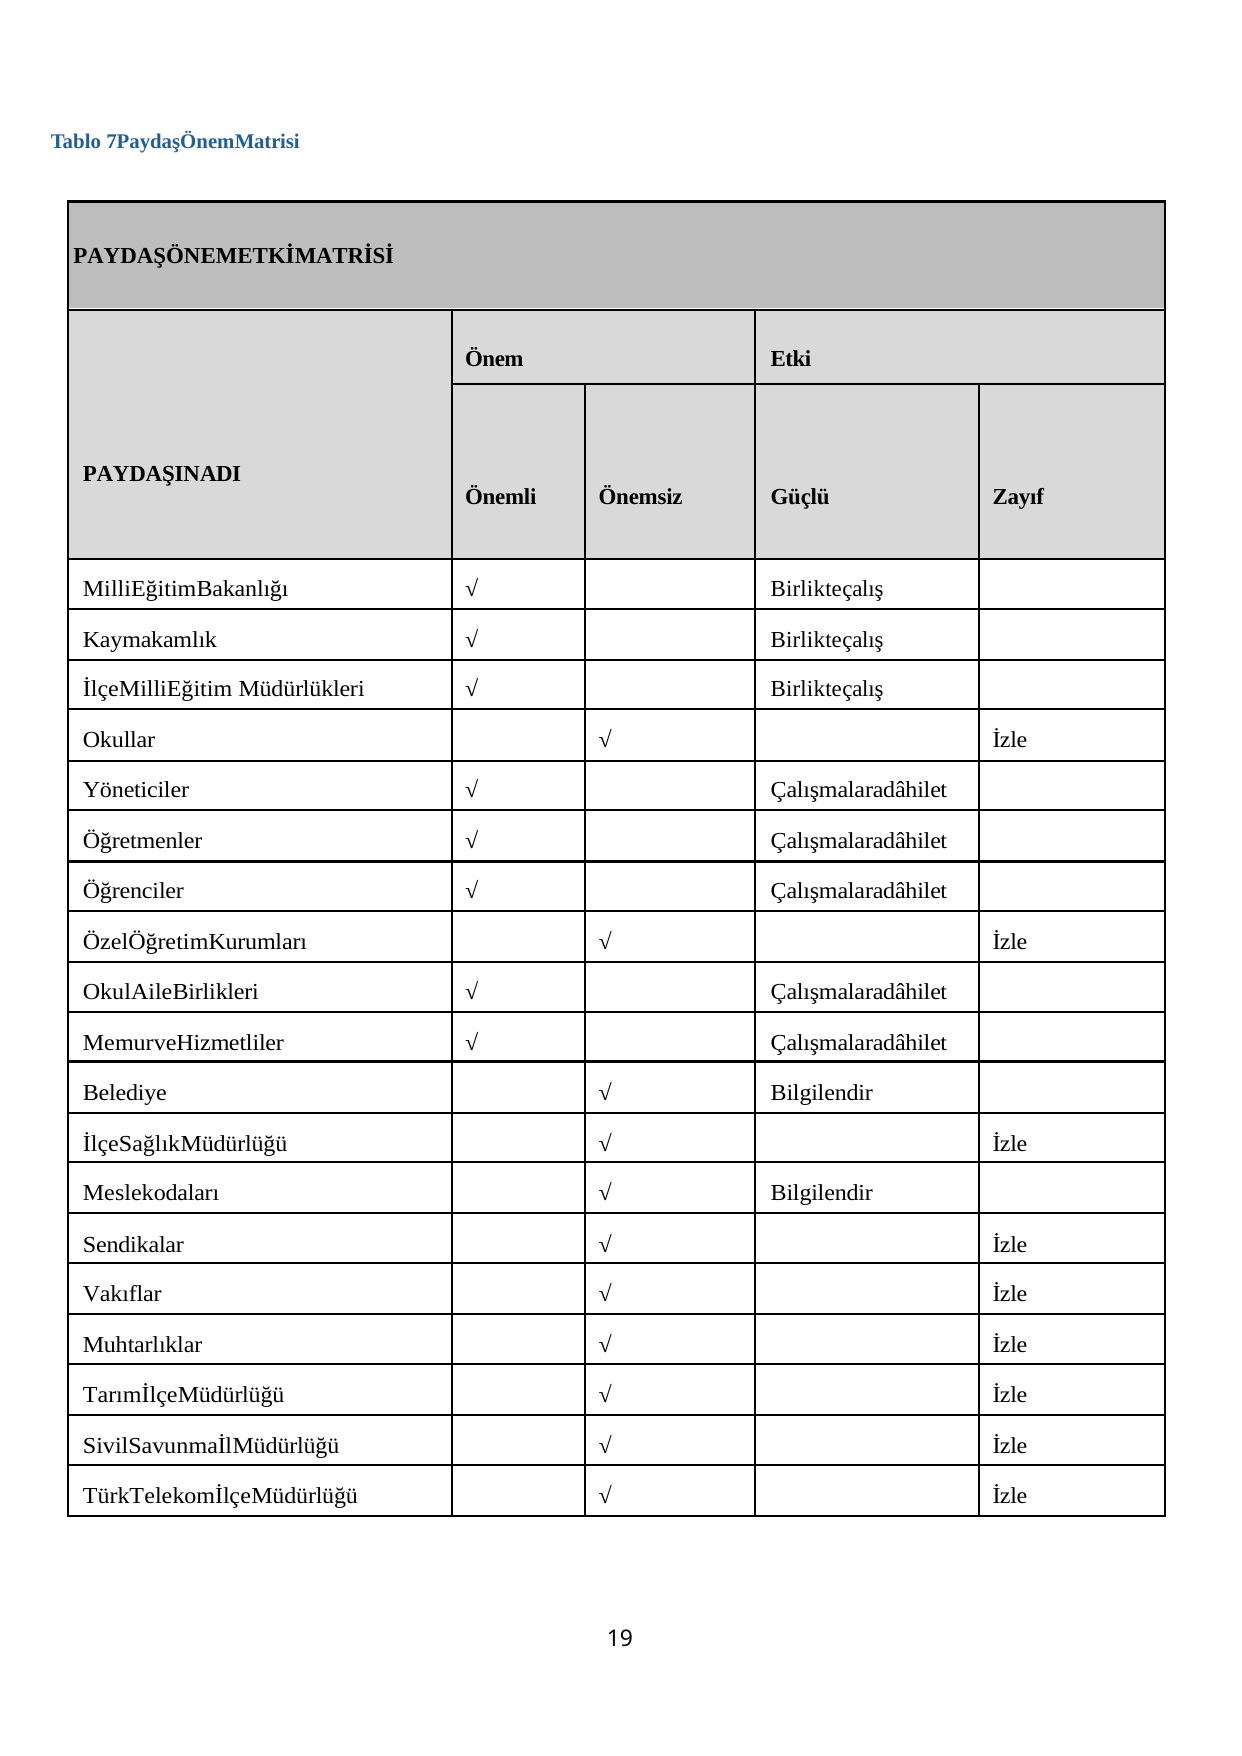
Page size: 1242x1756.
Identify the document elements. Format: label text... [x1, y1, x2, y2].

table_cell [453, 1114, 584, 1161]
table_cell İzle [980, 1264, 1164, 1313]
table_cell [980, 762, 1164, 809]
table_cell Öğrenciler [69, 863, 451, 910]
table_cell [586, 762, 754, 809]
table_cell [453, 1264, 584, 1313]
table_cell Kaymakamlık [69, 610, 451, 659]
table_cell [756, 1264, 978, 1313]
table_cell [756, 912, 978, 961]
table_cell [586, 811, 754, 860]
table_cell [980, 1013, 1164, 1060]
table_cell PAYDAŞINADI [69, 311, 451, 558]
table_cell √ [453, 610, 584, 659]
table_cell √ [586, 1365, 754, 1414]
table_cell [453, 1163, 584, 1212]
table_cell √ [453, 863, 584, 910]
table_cell Muhtarlıklar [69, 1315, 451, 1363]
table_cell Önem [453, 311, 754, 383]
table_cell MilliEğitimBakanlığı [69, 560, 451, 607]
table_cell [453, 912, 584, 961]
table_cell √ [453, 811, 584, 860]
table_cell Birlikteçalış [756, 610, 978, 659]
table_cell √ [586, 1466, 754, 1515]
table_cell √ [586, 912, 754, 961]
table_cell [980, 863, 1164, 910]
table_cell √ [453, 661, 584, 708]
table_cell Etki [756, 311, 1164, 383]
table_cell [586, 610, 754, 659]
table_cell [586, 863, 754, 910]
table_cell İzle [980, 1466, 1164, 1515]
table_cell Bilgilendir [756, 1063, 978, 1112]
table_cell İzle [980, 1416, 1164, 1463]
table_cell İzle [980, 1114, 1164, 1161]
table_cell Sendikalar [69, 1214, 451, 1262]
table_cell [586, 560, 754, 607]
table_cell Çalışmalaradâhilet [756, 863, 978, 910]
table_header PAYDAŞÖNEMETKİMATRİSİ [69, 203, 1164, 308]
table_cell [453, 710, 584, 759]
table_cell √ [586, 710, 754, 759]
table_cell √ [586, 1264, 754, 1313]
table_cell √ [453, 762, 584, 809]
table_cell İzle [980, 1315, 1164, 1363]
table_cell Çalışmalaradâhilet [756, 762, 978, 809]
table_cell √ [586, 1163, 754, 1212]
table_cell [980, 1163, 1164, 1212]
table_cell OkulAileBirlikleri [69, 963, 451, 1011]
table_cell İzle [980, 1365, 1164, 1414]
table_cell [980, 661, 1164, 708]
table_cell [453, 1063, 584, 1112]
table_cell İzle [980, 1214, 1164, 1262]
table_cell [980, 560, 1164, 607]
table_cell İzle [980, 710, 1164, 759]
table_cell Bilgilendir [756, 1163, 978, 1212]
table_cell İlçeSağlıkMüdürlüğü [69, 1114, 451, 1161]
table_cell Çalışmalaradâhilet [756, 1013, 978, 1060]
table_cell [453, 1315, 584, 1363]
table_cell [756, 1365, 978, 1414]
table_cell [980, 963, 1164, 1011]
table_cell [453, 1365, 584, 1414]
table_cell [980, 1063, 1164, 1112]
table_cell Zayıf [980, 385, 1164, 558]
table_cell [756, 1214, 978, 1262]
table_cell Meslekodaları [69, 1163, 451, 1212]
table_cell İzle [980, 912, 1164, 961]
table_cell [756, 1114, 978, 1161]
table_cell [756, 710, 978, 759]
table_cell Güçlü [756, 385, 978, 558]
table_cell TürkTelekomİlçeMüdürlüğü [69, 1466, 451, 1515]
table_cell √ [453, 963, 584, 1011]
table_cell MemurveHizmetliler [69, 1013, 451, 1060]
table_cell √ [586, 1315, 754, 1363]
table_cell [980, 610, 1164, 659]
table_cell √ [586, 1063, 754, 1112]
table_cell [453, 1214, 584, 1262]
table_cell Okullar [69, 710, 451, 759]
table_cell Vakıflar [69, 1264, 451, 1313]
table_cell Belediye [69, 1063, 451, 1112]
table_cell √ [586, 1416, 754, 1463]
table_cell [453, 1416, 584, 1463]
table_cell √ [453, 560, 584, 607]
table_cell [980, 811, 1164, 860]
table_cell İlçeMilliEğitim Müdürlükleri [69, 661, 451, 708]
table_cell [586, 1013, 754, 1060]
table_cell SivilSavunmaİlMüdürlüğü [69, 1416, 451, 1463]
table_cell Önemsiz [586, 385, 754, 558]
table_cell TarımİlçeMüdürlüğü [69, 1365, 451, 1414]
table_cell √ [586, 1214, 754, 1262]
table_cell [586, 963, 754, 1011]
table_cell [586, 661, 754, 708]
table_cell Birlikteçalış [756, 560, 978, 607]
table_cell Yöneticiler [69, 762, 451, 809]
table_cell [453, 1466, 584, 1515]
table_cell [756, 1416, 978, 1463]
table_cell Öğretmenler [69, 811, 451, 860]
table_cell ÖzelÖğretimKurumları [69, 912, 451, 961]
table_cell Birlikteçalış [756, 661, 978, 708]
table_cell [756, 1466, 978, 1515]
table_cell [756, 1315, 978, 1363]
table_cell √ [453, 1013, 584, 1060]
table_cell Çalışmalaradâhilet [756, 811, 978, 860]
table_cell Çalışmalaradâhilet [756, 963, 978, 1011]
table_cell √ [586, 1114, 754, 1161]
table_cell Önemli [453, 385, 584, 558]
